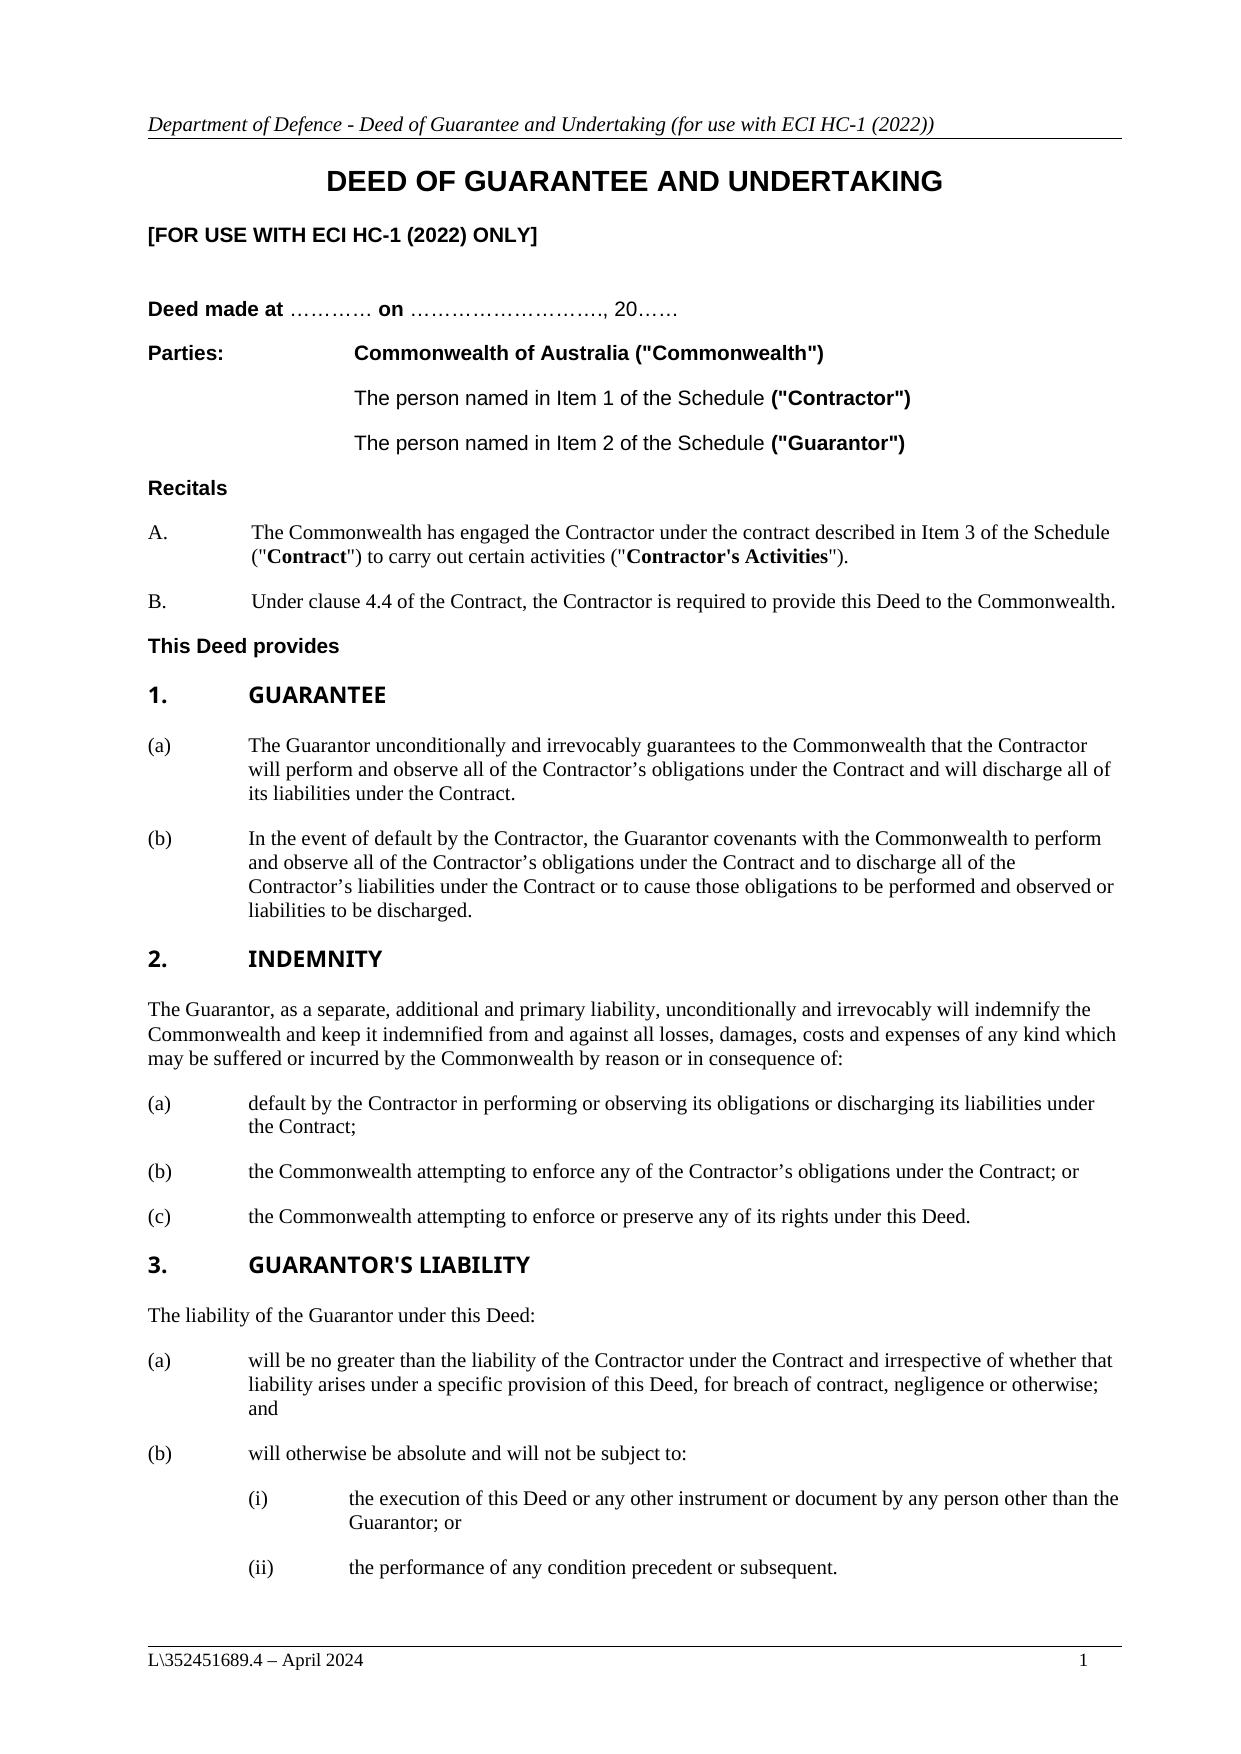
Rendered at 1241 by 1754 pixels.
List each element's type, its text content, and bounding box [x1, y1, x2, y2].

subtitle [FOR USE WITH ECI HC-1 (2022) ONLY] [148, 223, 1122, 247]
subtitle In the event of default by the Contractor, the Guarantor covenants with the Commonwealth to perform and observe all of the Contractor’s obligations under the Contract and to discharge all of the Contractor’s liabilities under the Contract or to cause those obligations to be performed and observed or liabilities to be discharged. [148, 826, 1122, 922]
subtitle the Commonwealth attempting to enforce or preserve any of its rights under this Deed. [148, 1204, 1122, 1228]
subtitle will be no greater than the liability of the Contractor under the Contract and irrespective of whether that liability arises under a specific provision of this Deed, for breach of contract, negligence or otherwise; and [148, 1348, 1122, 1420]
subtitle GUARANTOR'S liability [148, 1249, 1122, 1280]
subtitle The Guarantor unconditionally and irrevocably guarantees to the Commonwealth that the Contractor will perform and observe all of the Contractor’s obligations under the Contract and will discharge all of its liabilities under the Contract. [148, 733, 1122, 805]
subtitle Indemnity [148, 943, 1122, 974]
text The person named in Item 1 of the Schedule ("Contractor") [354, 386, 1122, 410]
text This Deed provides [148, 634, 1122, 658]
text The person named in Item 2 of the Schedule ("Guarantor") [354, 431, 1122, 455]
subtitle Guarantee [148, 679, 1122, 710]
subtitle The Commonwealth has engaged the Contractor under the contract described in Item 3 of the Schedule ("Contract") to carry out certain activities ("Contractor's Activities"). [148, 520, 1122, 568]
subtitle the performance of any condition precedent or subsequent. [248, 1555, 1122, 1579]
subtitle default by the Contractor in performing or observing its obligations or discharging its liabilities under the Contract; [148, 1090, 1122, 1138]
text Recitals [148, 476, 1122, 499]
subtitle the execution of this Deed or any other instrument or document by any person other than the Guarantor; or [248, 1486, 1122, 1534]
text The liability of the Guarantor under this Deed: [148, 1303, 1122, 1327]
subtitle the Commonwealth attempting to enforce any of the Contractor’s obligations under the Contract; or [148, 1159, 1122, 1183]
subtitle Under clause 4.4 of the Contract, the Contractor is required to provide this Deed to the Commonwealth. [148, 589, 1122, 613]
text Parties: Commonwealth of ("Commonwealth") [148, 341, 1122, 365]
text The Guarantor, as a separate, additional and primary liability, unconditionally and irrevocably will indemnify the Commonwealth and keep it indemnified from and against all losses, damages, costs and expenses of any kind which may be suffered or incurred by the Commonwealth by reason or in consequence of: [148, 997, 1122, 1069]
text Deed made at ………… on ………………………., 20…… [148, 296, 1122, 320]
text Deed of Guarantee and Undertaking [148, 164, 1122, 198]
subtitle will otherwise be absolute and will not be subject to: [148, 1441, 1122, 1465]
